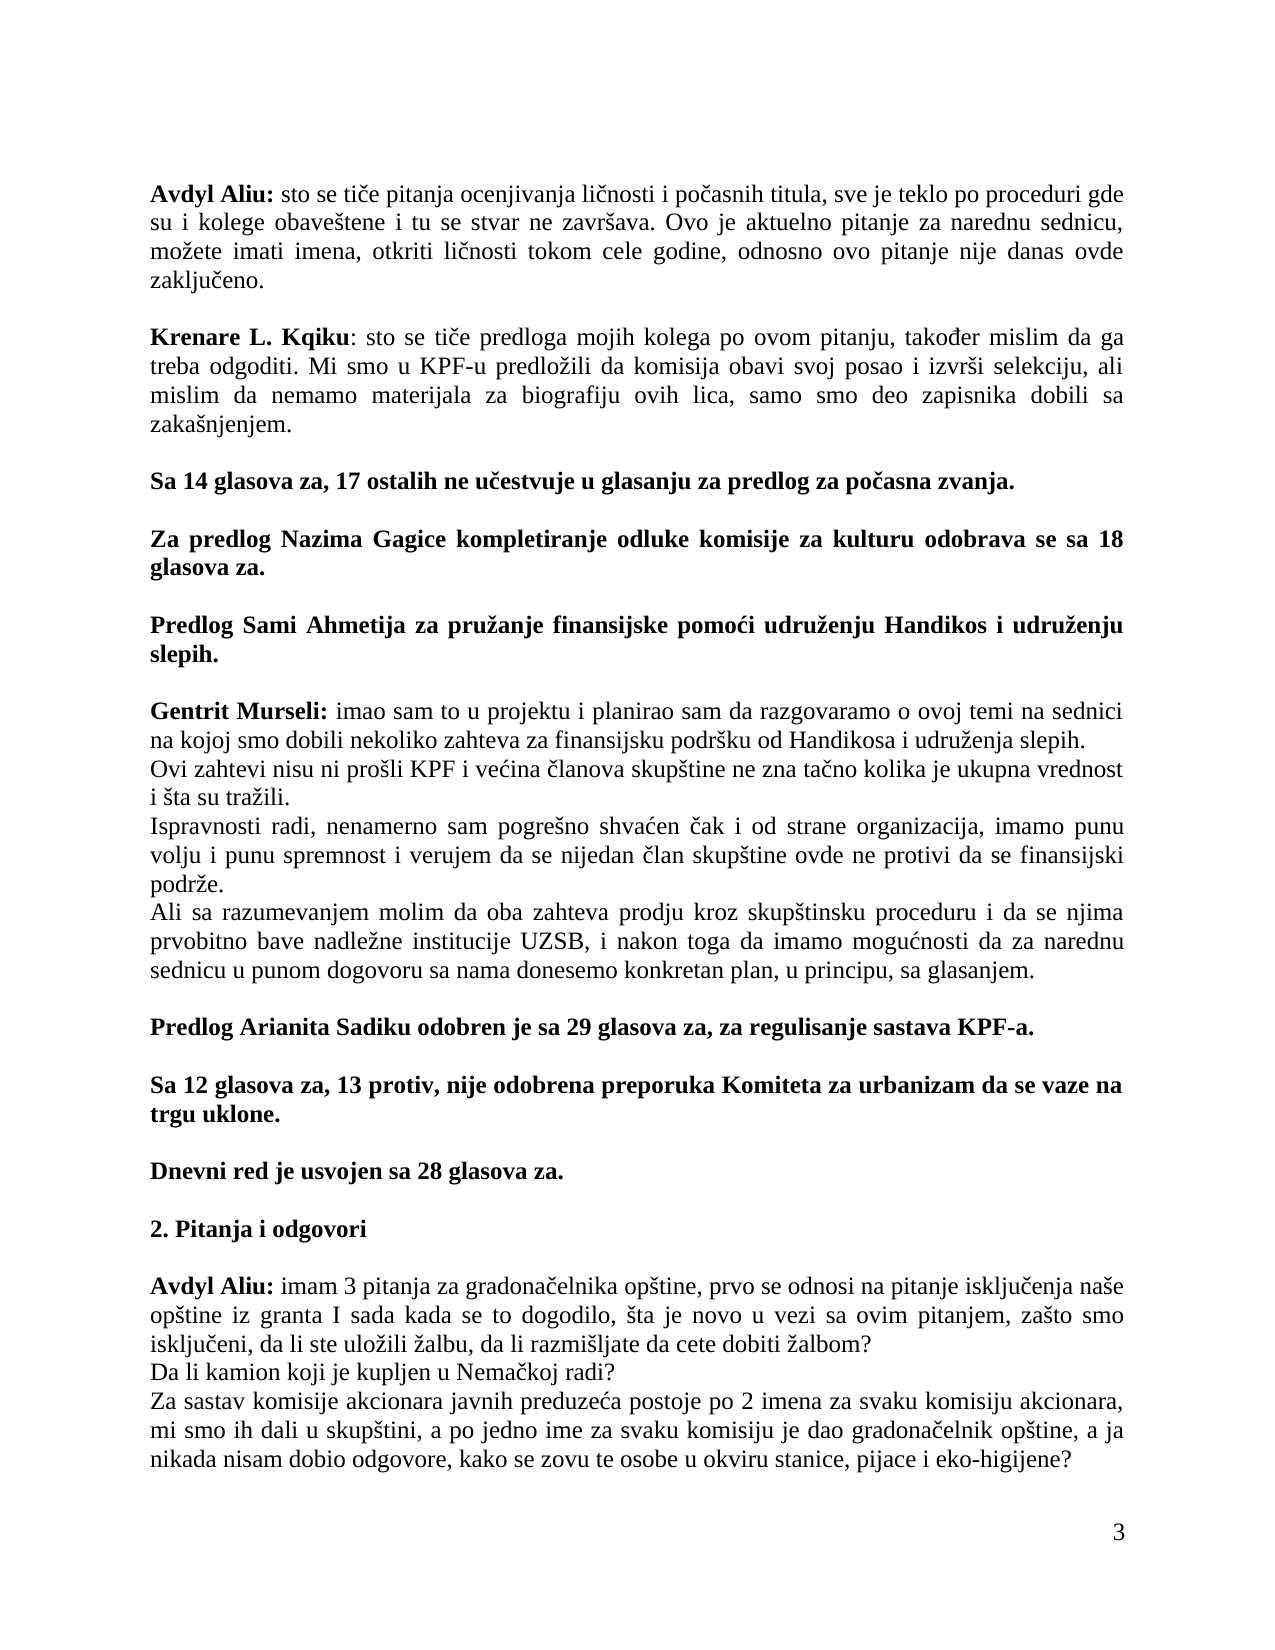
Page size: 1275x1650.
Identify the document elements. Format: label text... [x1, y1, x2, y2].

text Ispravnosti radi, nenamerno sam pogrešno shvaćen čak i od strane organizacija, imamo punu volju i punu spremnost i verujem da se nijedan član skupštine ovde ne protivi da se finansijski podrže. [150, 811, 1125, 897]
text Ovi zahtevi nisu ni prošli KPF i većina članova skupštine ne zna tačno kolika je ukupna vrednost i šta su tražili. [150, 754, 1125, 811]
text Ali sa razumevanjem molim da oba zahteva prodju kroz skupštinsku proceduru i da se njima prvobitno bave nadležne institucije UZSB, i nakon toga da imamo mogućnosti da za narednu sednicu u punom dogovoru sa nama donesemo konkretan plan, u principu, sa glasanjem. [150, 897, 1125, 984]
text Predlog Sami Ahmetija za pružanje finansijske pomoći udruženju Handikos i udruženju slepih. [150, 610, 1125, 667]
text Da li kamion koji je kupljen u Nemačkoj radi? [150, 1357, 1125, 1386]
text Sa 12 glasova za, 13 protiv, nije odobrena preporuka Komiteta za urbanizam da se vaze na trgu uklone. [150, 1070, 1125, 1127]
text Krenare L. Kqiku: sto se tiče predloga mojih kolega po ovom pitanju, također mislim da ga treba odgoditi. Mi smo u KPF-u predložili da komisija obavi svoj posao i izvrši selekciju, ali mislim da nemamo materijala za biografiju ovih lica, samo smo deo zapisnika dobili sa zakašnjenjem. [150, 322, 1125, 437]
text Predlog Arianita Sadiku odobren je sa 29 glasova za, za regulisanje sastava KPF-a. [150, 1012, 1125, 1041]
text Za sastav komisije akcionara javnih preduzeća postoje po 2 imena za svaku komisiju akcionara, mi smo ih dali u skupštini, a po jedno ime za svaku komisiju je dao gradonačelnik opštine, a ja nikada nisam dobio odgovore, kako se zovu te osobe u okviru stanice, pijace i eko-higijene? [150, 1386, 1125, 1472]
text Dnevni red je usvojen sa 28 glasova za. [150, 1156, 1125, 1185]
text Sa 14 glasova za, 17 ostalih ne učestvuje u glasanju za predlog za počasna zvanja. [150, 466, 1125, 495]
text Za predlog Nazima Gagice kompletiranje odluke komisije za kulturu odobrava se sa 18 glasova za. [150, 524, 1125, 581]
text 2. Pitanja i odgovori [150, 1214, 1125, 1242]
text Avdyl Aliu: sto se tiče pitanja ocenjivanja ličnosti i počasnih titula, sve je teklo po proceduri gde su i kolege obaveštene i tu se stvar ne završava. Ovo je aktuelno pitanje za narednu sednicu, možete imati imena, otkriti ličnosti tokom cele godine, odnosno ovo pitanje nije danas ovde zaključeno. [150, 179, 1125, 294]
text Avdyl Aliu: imam 3 pitanja za gradonačelnika opštine, prvo se odnosi na pitanje isključenja naše opštine iz granta I sada kada se to dogodilo, šta je novo u vezi sa ovim pitanjem, zašto smo isključeni, da li ste uložili žalbu, da li razmišljate da cete dobiti žalbom? [150, 1271, 1125, 1357]
text Gentrit Murseli: imao sam to u projektu i planirao sam da razgovaramo o ovoj temi na sednici na kojoj smo dobili nekoliko zahteva za finansijsku podršku od Handikosa i udruženja slepih. [150, 696, 1125, 754]
